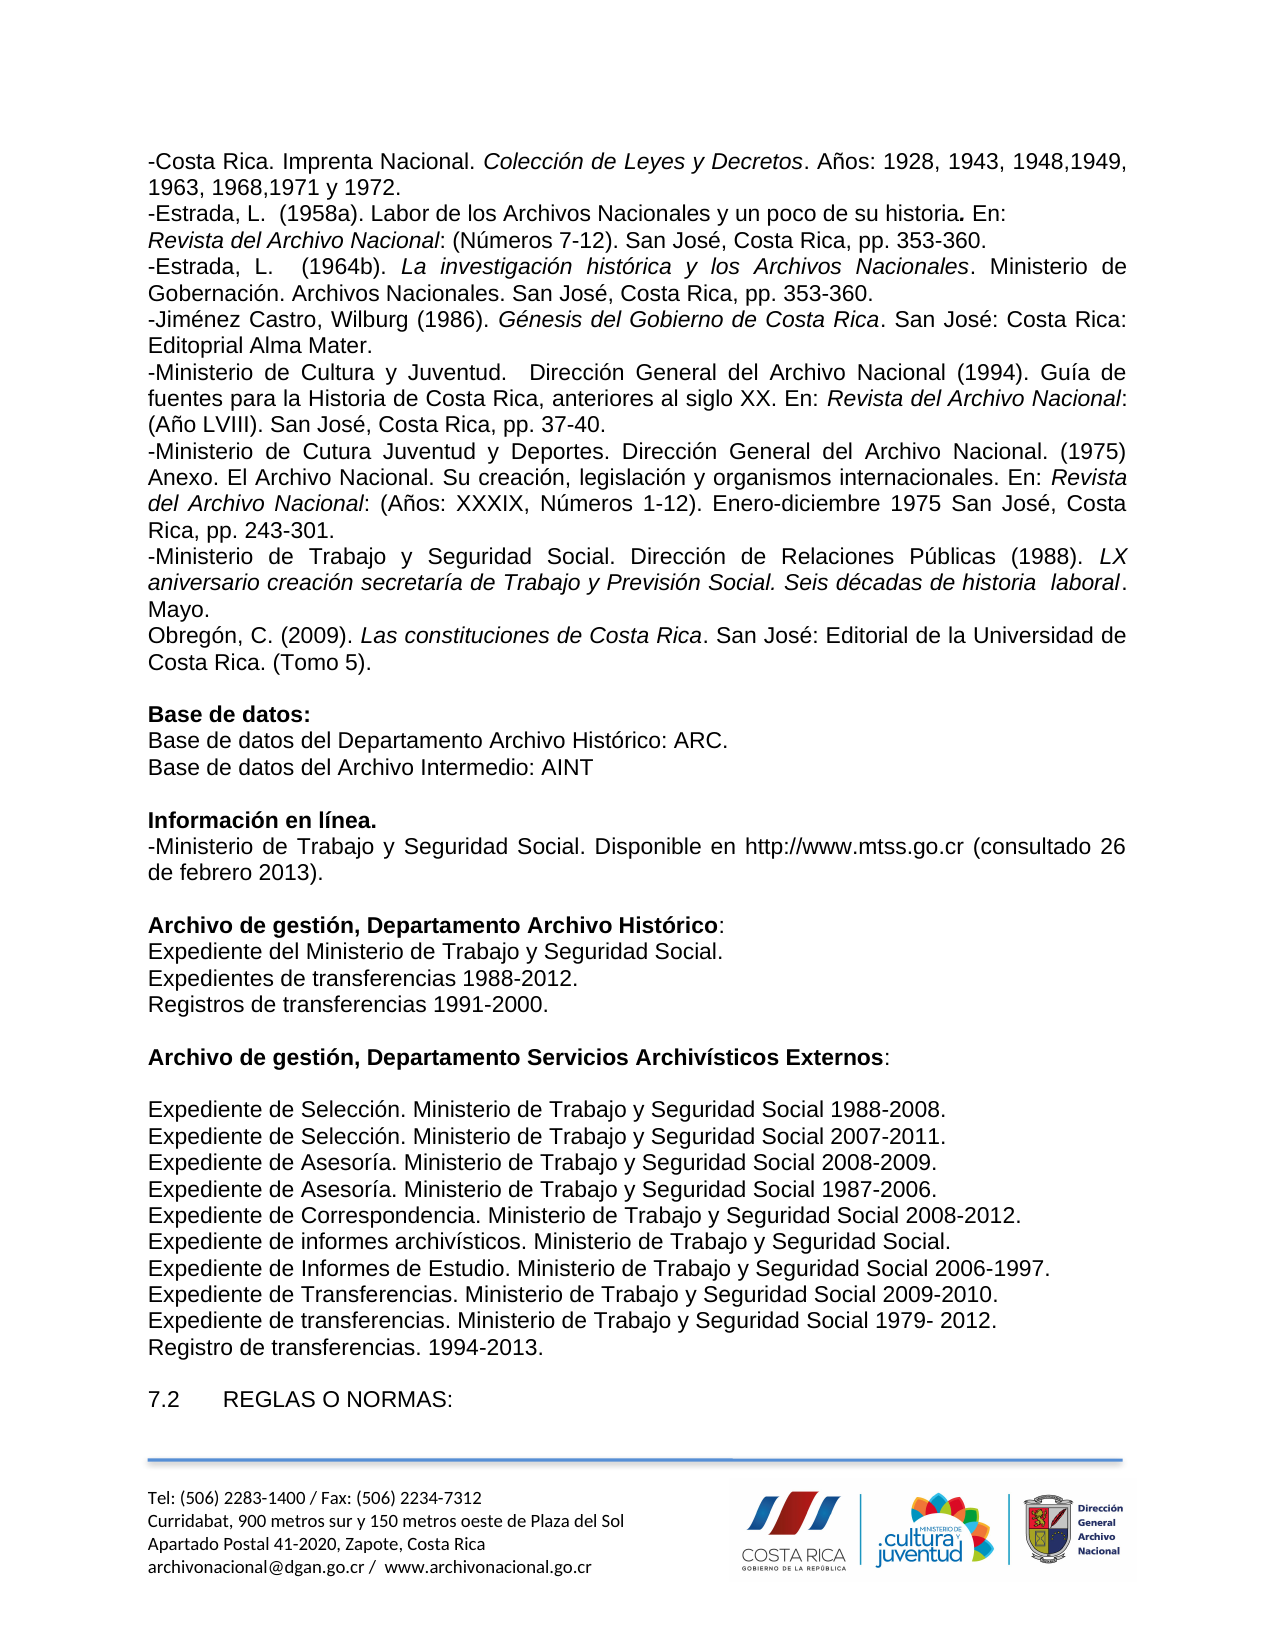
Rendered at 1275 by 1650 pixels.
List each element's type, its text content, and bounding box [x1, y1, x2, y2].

text Base de datos del Departamento Archivo Histórico: ARC. [148, 727, 1127, 754]
picture [728, 1478, 1138, 1582]
text Obregón, C. (2009). Las constituciones de Costa Rica. San José: Editorial de la Universidad de Costa Rica. (Tomo 5). [148, 622, 1127, 675]
text -Estrada, L. (1964b). La investigación histórica y los Archivos Nacionales. Ministerio de Gobernación. Archivos Nacionales. San José, Costa Rica, pp. 353-360. [148, 253, 1127, 306]
text Archivo de gestión, Departamento Servicios Archivísticos Externos: [148, 1044, 1127, 1070]
text Expediente del Ministerio de Trabajo y Seguridad Social. [148, 938, 1127, 965]
text -Costa Rica. Imprenta Nacional. Colección de Leyes y Decretos. Años: 1928, 1943, 1948,1949, 1963, 1968,1971 y 1972. [148, 148, 1127, 200]
text Revista del Archivo Nacional: (Números 7-12). San José, Costa Rica, pp. 353-360. [148, 227, 1127, 253]
list REGLAS O NORMAS: [148, 1386, 1127, 1413]
text -Ministerio de Trabajo y Seguridad Social. Dirección de Relaciones Públicas (1988). LX aniversario creación secretaría de Trabajo y Previsión Social. Seis décadas de historia laboral. Mayo. [148, 543, 1127, 622]
text Expediente de Asesoría. Ministerio de Trabajo y Seguridad Social 2008-2009. [148, 1149, 1127, 1176]
text -Ministerio de Trabajo y Seguridad Social. Disponible en http://www.mtss.go.cr (consultado 26 de febrero 2013). [148, 833, 1127, 886]
text Expediente de Selección. Ministerio de Trabajo y Seguridad Social 1988-2008. [148, 1096, 1127, 1123]
text -Ministerio de Cultura y Juventud. Dirección General del Archivo Nacional (1994). Guía de fuentes para la Historia de Costa Rica, anteriores al siglo XX. En: Revista del Archivo Nacional: (Año LVIII). San José, Costa Rica, pp. 37-40. [148, 358, 1127, 438]
text Expediente de Asesoría. Ministerio de Trabajo y Seguridad Social 1987-2006. [148, 1176, 1127, 1202]
text -Ministerio de Cutura Juventud y Deportes. Dirección General del Archivo Nacional. (1975) Anexo. El Archivo Nacional. Su creación, legislación y organismos internacionales. En: Revista del Archivo Nacional: (Años: XXXIX, Números 1-12). Enero-diciembre 1975 San José, Costa Rica, pp. 243-301. [148, 438, 1127, 543]
text Registro de transferencias. 1994-2013. [148, 1334, 1127, 1360]
text Base de datos del Archivo Intermedio: AINT [148, 754, 1127, 780]
text Expediente de transferencias. Ministerio de Trabajo y Seguridad Social 1979- 2012. [148, 1307, 1127, 1334]
text Base de datos: [148, 701, 1127, 727]
text Registros de transferencias 1991-2000. [148, 991, 1127, 1017]
text Expedientes de transferencias 1988-2012. [148, 965, 1127, 991]
text -Estrada, L. (1958a). Labor de los Archivos Nacionales y un poco de su historia. En: [148, 200, 1127, 227]
text Expediente de Informes de Estudio. Ministerio de Trabajo y Seguridad Social 2006-1997. [148, 1254, 1127, 1281]
text Expediente de informes archivísticos. Ministerio de Trabajo y Seguridad Social. [148, 1228, 1127, 1254]
text Expediente de Selección. Ministerio de Trabajo y Seguridad Social 2007-2011. [148, 1123, 1127, 1149]
text Expediente de Transferencias. Ministerio de Trabajo y Seguridad Social 2009-2010. [148, 1281, 1127, 1307]
text Archivo de gestión, Departamento Archivo Histórico: [148, 912, 1127, 938]
text -Jiménez Castro, Wilburg (1986). Génesis del Gobierno de Costa Rica. San José: Costa Rica: Editoprial Alma Mater. [148, 306, 1127, 358]
text Expediente de Correspondencia. Ministerio de Trabajo y Seguridad Social 2008-2012. [148, 1202, 1127, 1228]
text Información en línea. [148, 807, 1127, 833]
